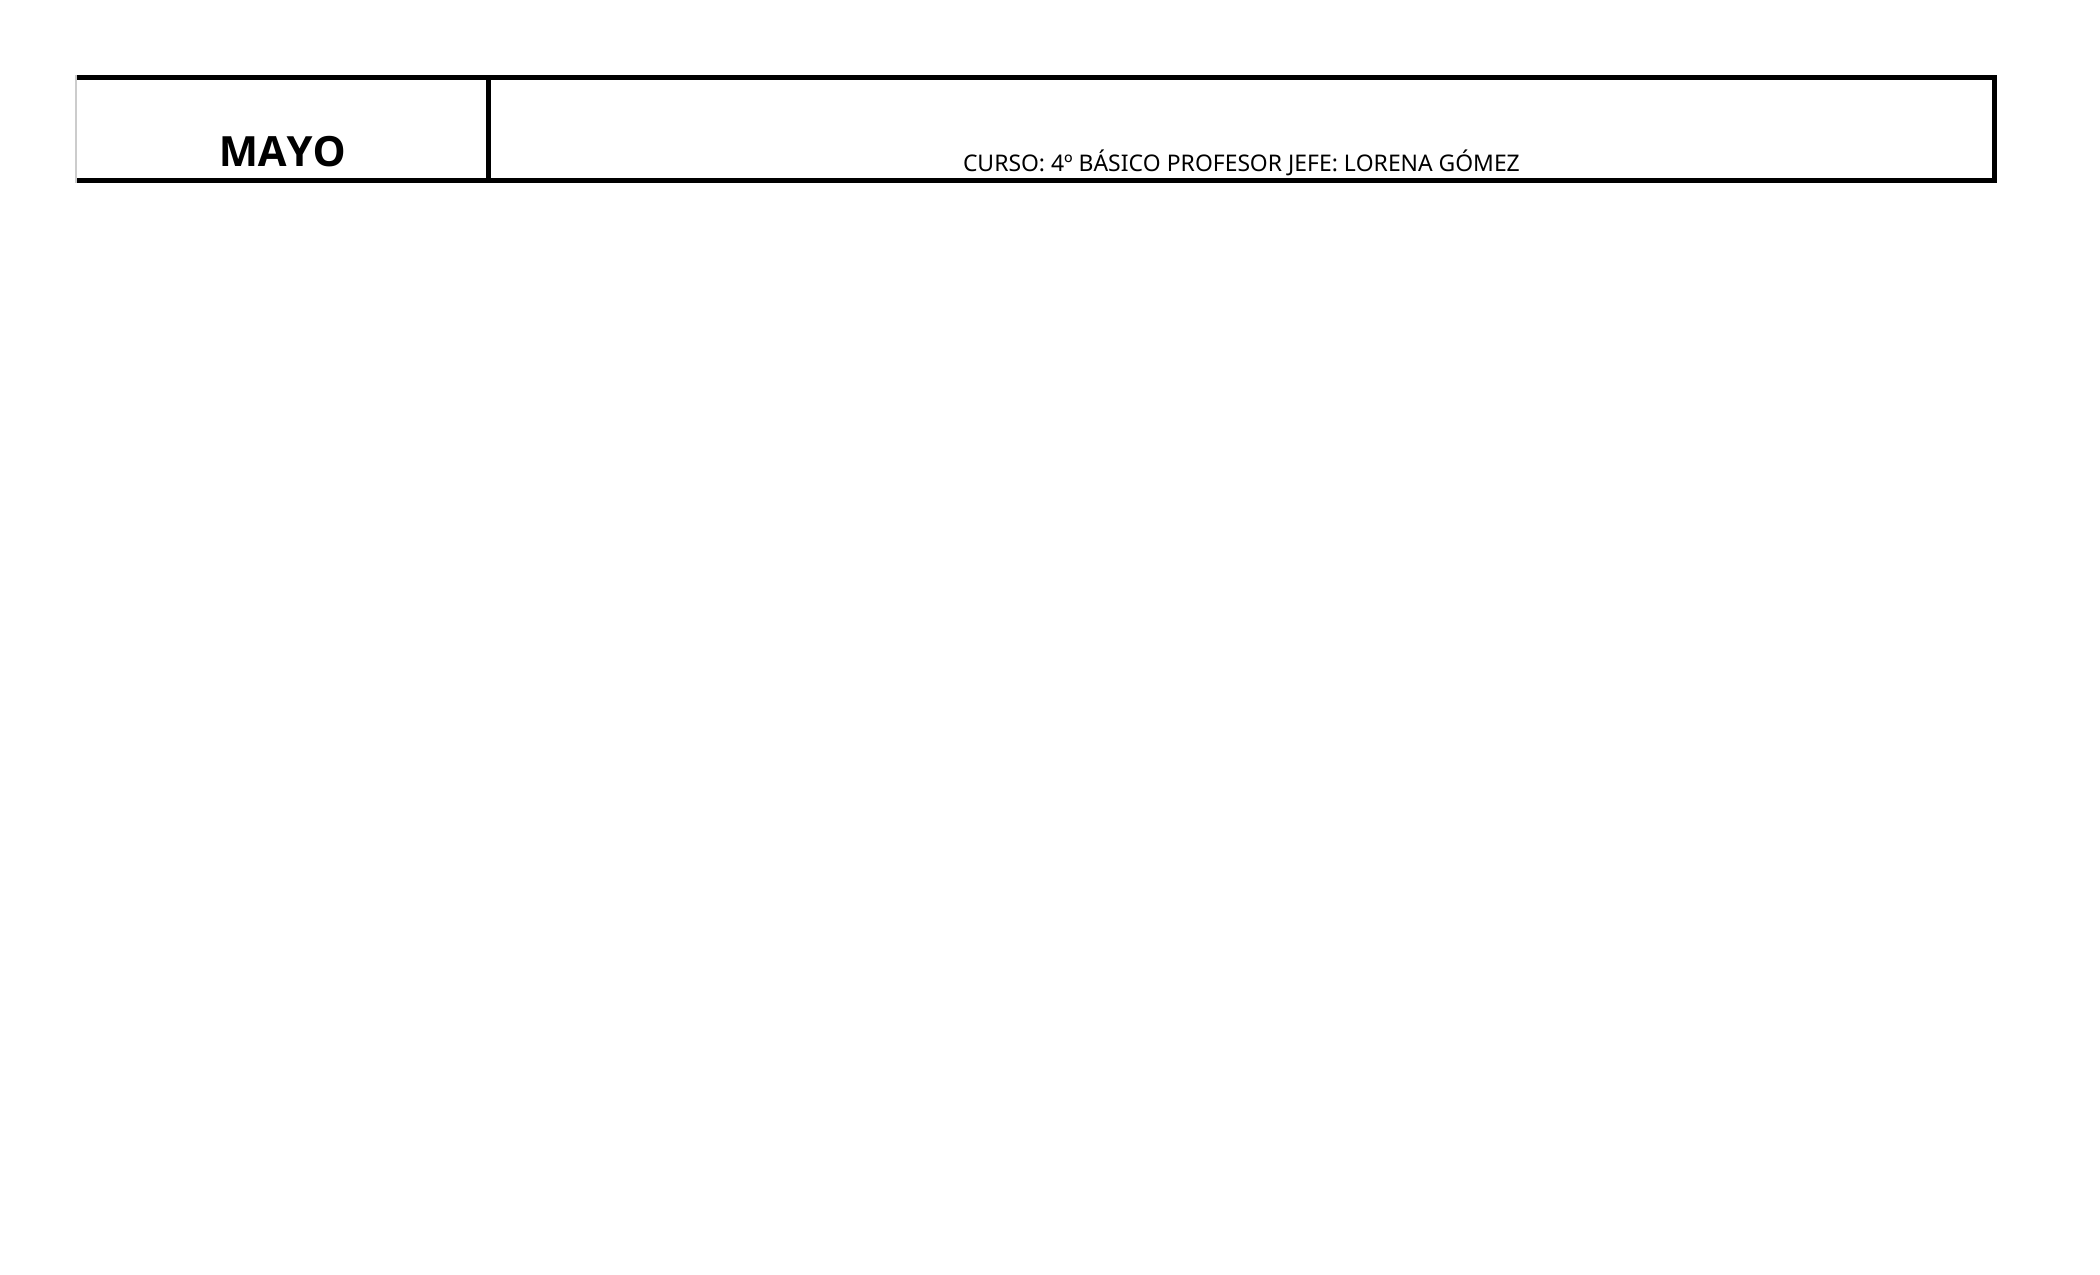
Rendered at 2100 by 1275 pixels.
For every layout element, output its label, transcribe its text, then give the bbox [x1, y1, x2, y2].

table_header CURSO: 4º BÁSICO PROFESOR JEFE: LORENA GÓMEZ [491, 80, 1992, 178]
table_header MAYO [77, 80, 486, 178]
